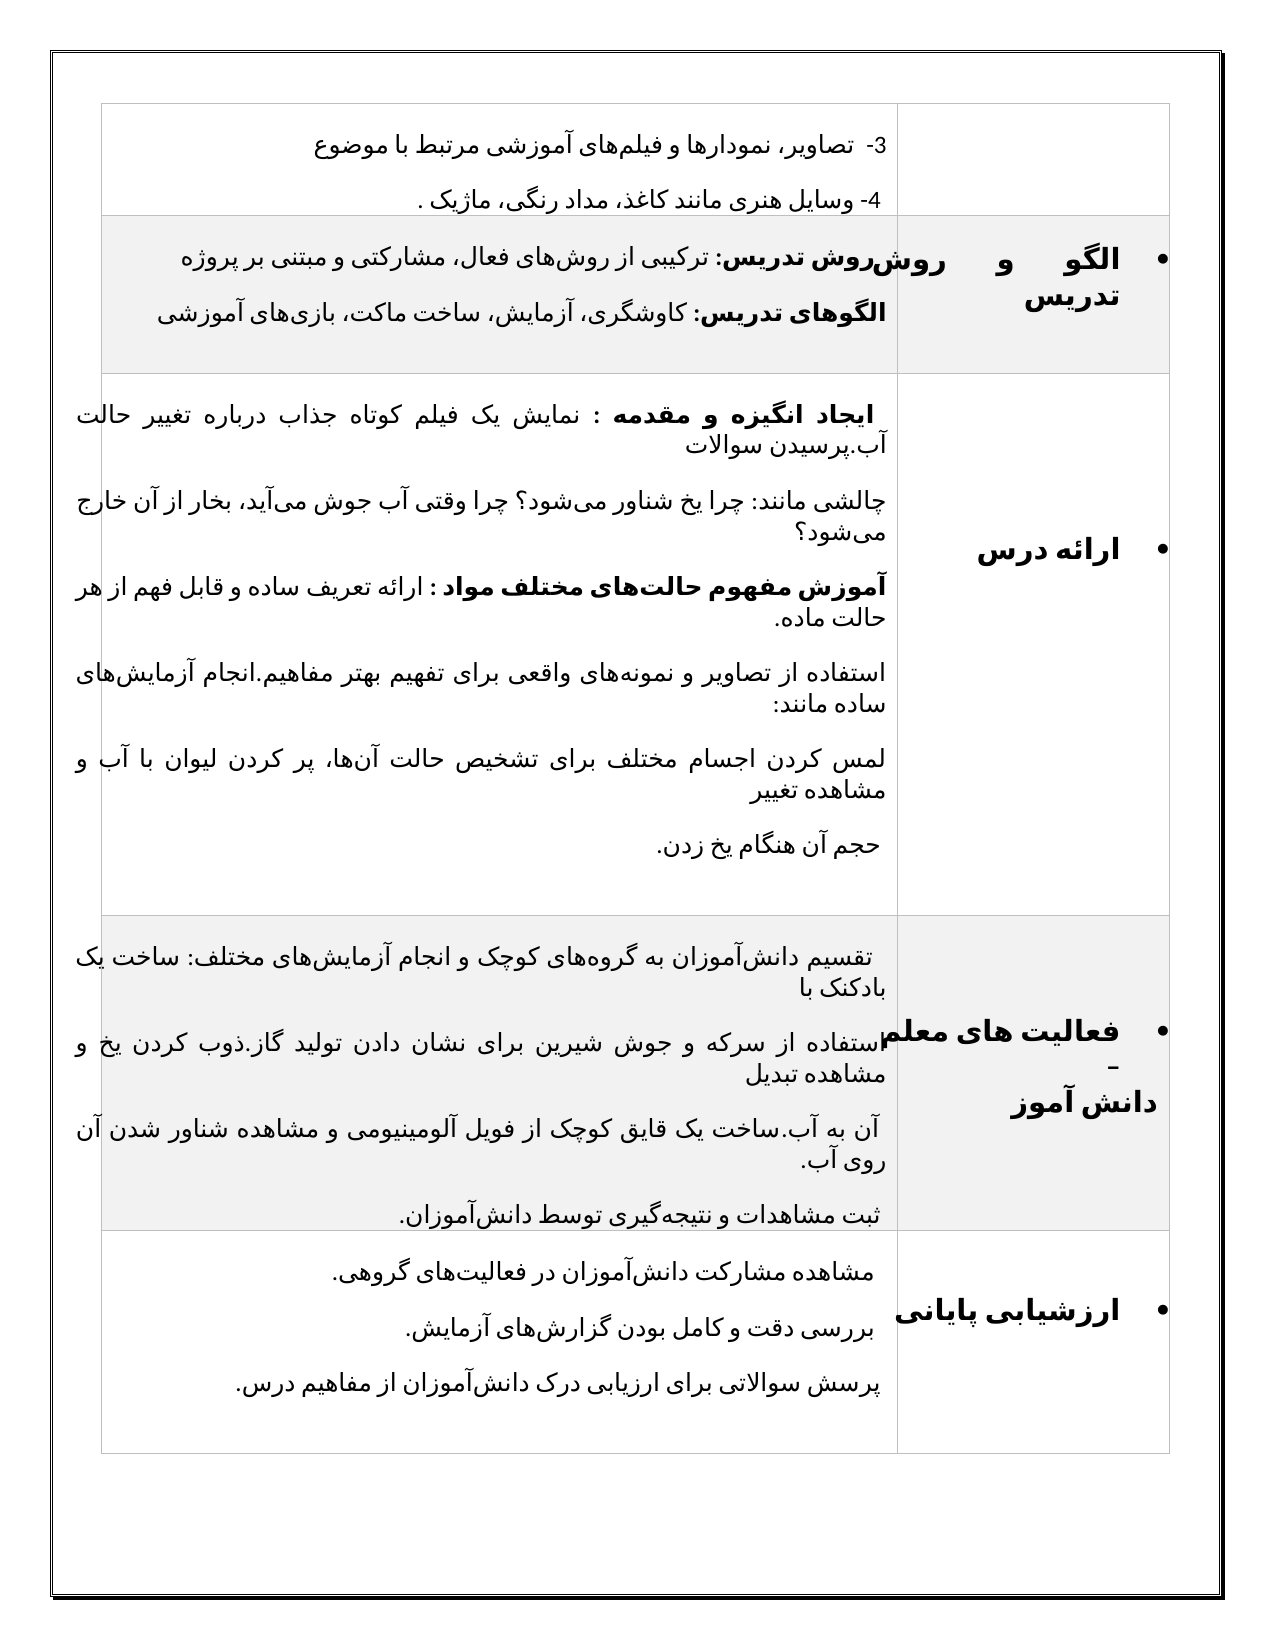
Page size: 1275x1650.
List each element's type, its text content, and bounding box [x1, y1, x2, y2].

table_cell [102, 104, 897, 215]
table_cell الگو و روش تدریس [898, 216, 1169, 373]
table_cell ایجاد انگیزه و مقدمه : نمایش یک فیلم کوتاه جذاب درباره تغییر حالت آب.پرسیدن سوالات چالشی مانند: چرا یخ شناور می‌شود؟ چرا وقتی آب جوش می‌آید، بخار از آن خارج می‌شود؟ آموزش مفهوم حالت‌های مختلف مواد : ارائه تعریف ساده و قابل فهم از هر حالت ماده. استفاده از تصاویر و نمونه‌های واقعی برای تفهیم بهتر مفاهیم.انجام آزمایش‌های ساده مانند: لمس کردن اجسام مختلف برای تشخیص حالت آن‌ها، پر کردن لیوان با آب و مشاهده تغییر حجم آن هنگام یخ زدن. [102, 374, 897, 915]
table_cell روش تدریس: ترکیبی از روش‌های فعال، مشارکتی و مبتنی بر پروژه الگوهای تدریس: کاوشگری، آزمایش، ساخت ماکت، بازی‌های آموزشی [102, 216, 897, 373]
table_cell ارزشیابی پایانی [898, 1231, 1169, 1453]
table_cell فعالیت های معلم – دانش آموز [898, 916, 1169, 1230]
table_cell تقسیم دانش‌آموزان به گروه‌های کوچک و انجام آزمایش‌های مختلف: ساخت یک بادکنک با استفاده از سرکه و جوش شیرین برای نشان دادن تولید گاز.ذوب کردن یخ و مشاهده تبدیل آن به آب.ساخت یک قایق کوچک از فویل آلومینیومی و مشاهده شناور شدن آن روی آب. ثبت مشاهدات و نتیجه‌گیری توسط دانش‌آموزان. [102, 916, 897, 1230]
table_cell مشاهده مشارکت دانش‌آموزان در فعالیت‌های گروهی. بررسی دقت و کامل بودن گزارش‌های آزمایش. پرسش سوالاتی برای ارزیابی درک دانش‌آموزان از مفاهیم درس. [102, 1231, 897, 1453]
table_cell ارائه درس [898, 374, 1169, 915]
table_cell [898, 104, 1169, 215]
